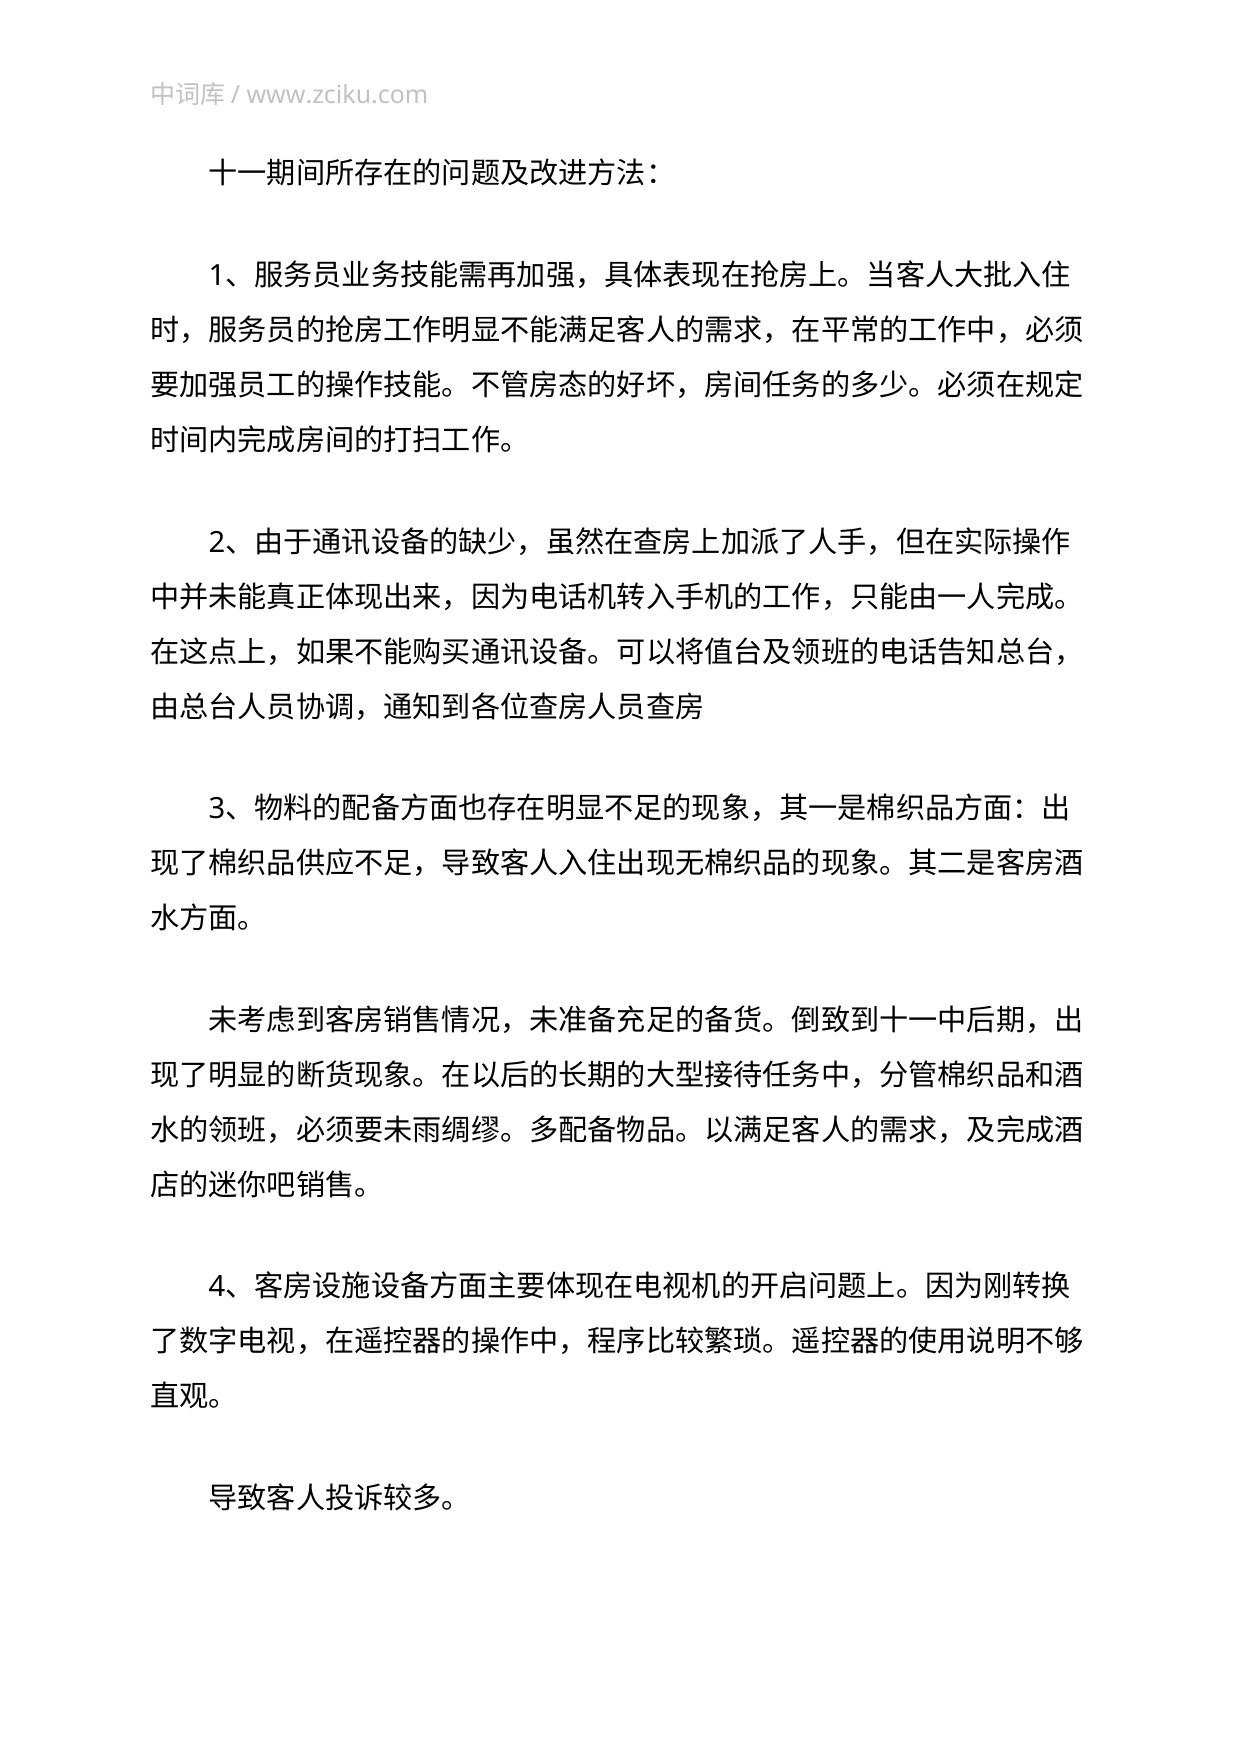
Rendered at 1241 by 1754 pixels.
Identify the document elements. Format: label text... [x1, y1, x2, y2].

text 3、物料的配备方面也存在明显不足的现象，其一是棉织品方面：出现了棉织品供应不足，导致客人入住出现无棉织品的现象。其二是客房酒水方面。 [150, 785, 1090, 937]
text 未考虑到客房销售情况，未准备充足的备货。倒致到十一中后期，出现了明显的断货现象。在以后的长期的大型接待任务中，分管棉织品和酒水的领班，必须要未雨绸缪。多配备物品。以满足客人的需求，及完成酒店的迷你吧销售。 [150, 997, 1090, 1203]
text 1、服务员业务技能需再加强，具体表现在抢房上。当客人大批入住时，服务员的抢房工作明显不能满足客人的需求，在平常的工作中，必须要加强员工的操作技能。不管房态的好坏，房间任务的多少。必须在规定时间内完成房间的打扫工作。 [150, 252, 1090, 459]
text 2、由于通讯设备的缺少，虽然在查房上加派了人手，但在实际操作中并未能真正体现出来，因为电话机转入手机的工作，只能由一人完成。在这点上，如果不能购买通讯设备。可以将值台及领班的电话告知总台，由总台人员协调，通知到各位查房人员查房 [150, 518, 1090, 725]
text 4、客房设施设备方面主要体现在电视机的开启问题上。因为刚转换了数字电视，在遥控器的操作中，程序比较繁琐。遥控器的使用说明不够直观。 [150, 1263, 1090, 1415]
text 十一期间所存在的问题及改进方法： [150, 150, 1090, 192]
text 导致客人投诉较多。 [150, 1475, 1090, 1517]
